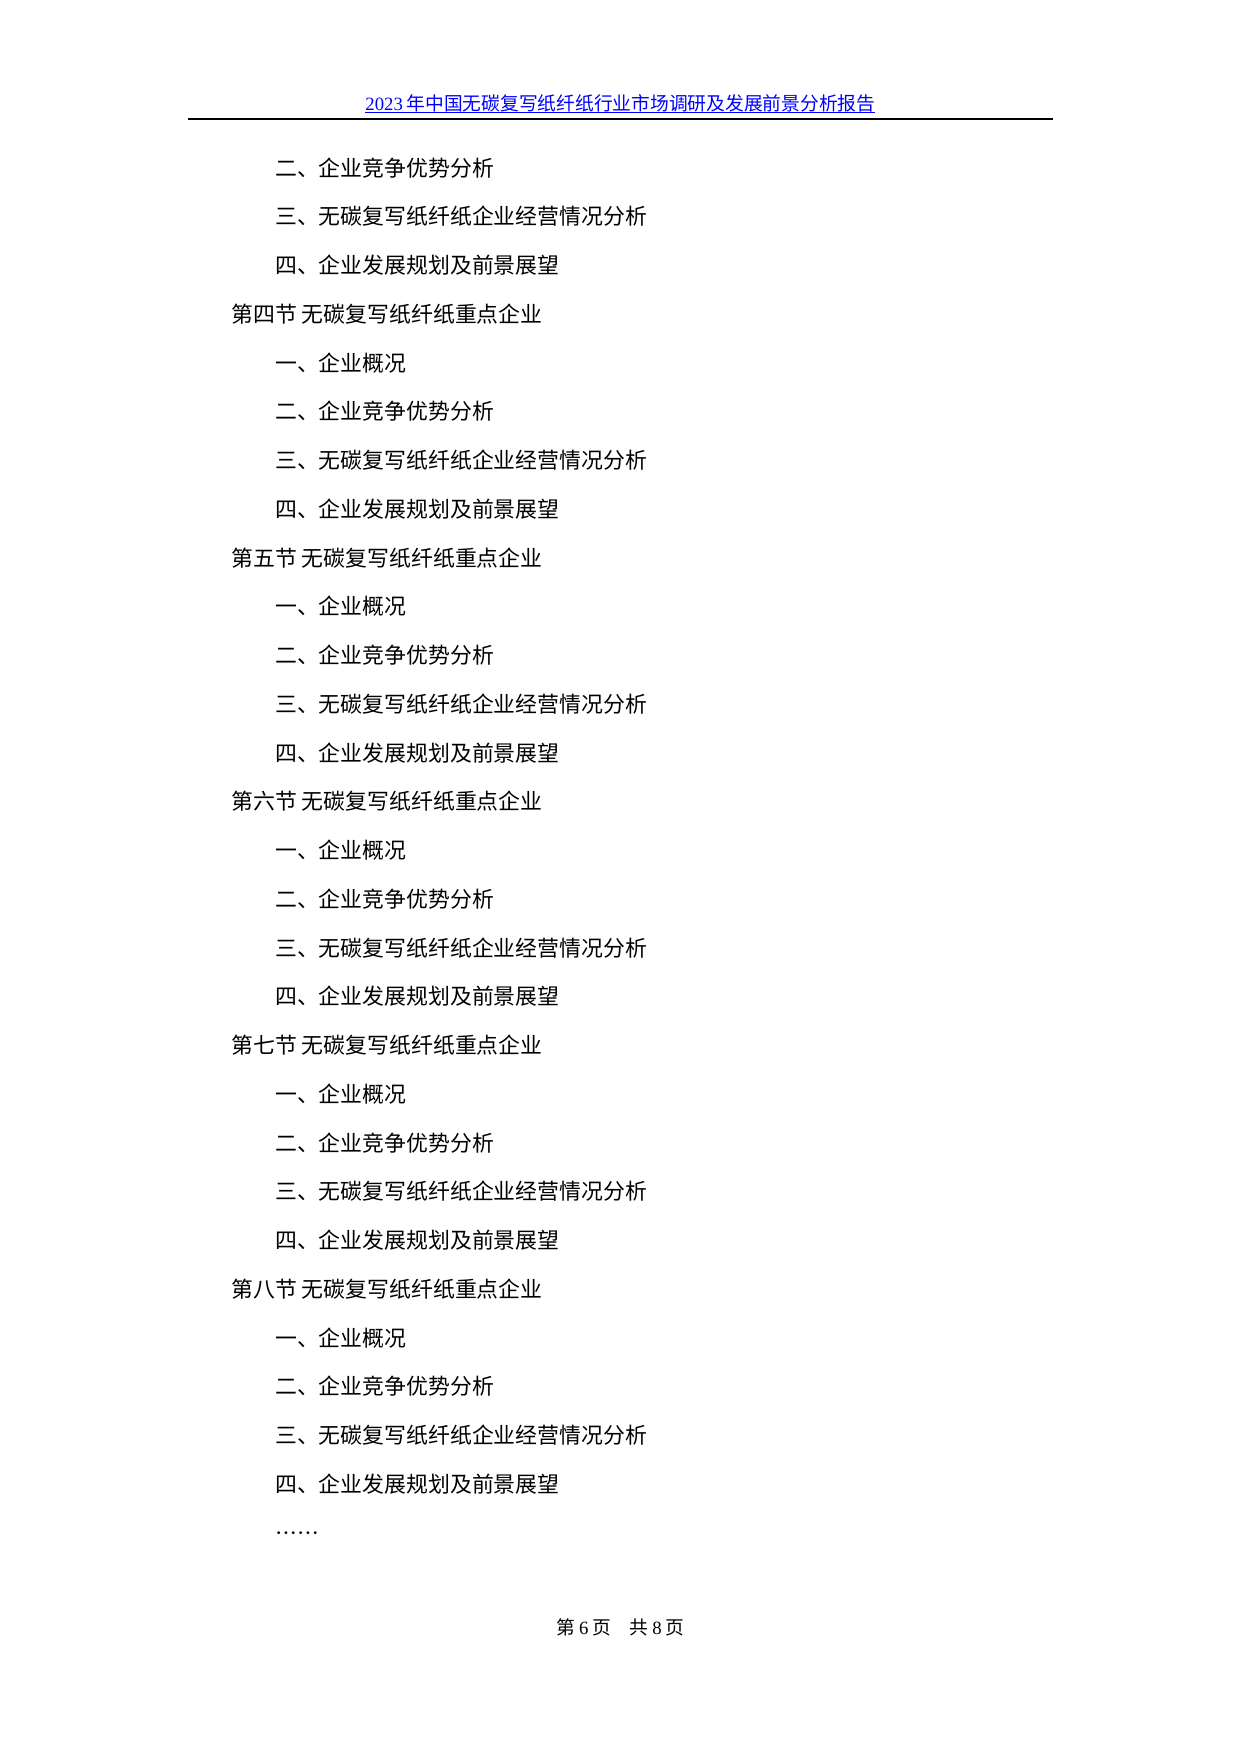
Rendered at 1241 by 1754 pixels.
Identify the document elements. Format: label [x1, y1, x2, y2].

text [187, 150, 1053, 1548]
